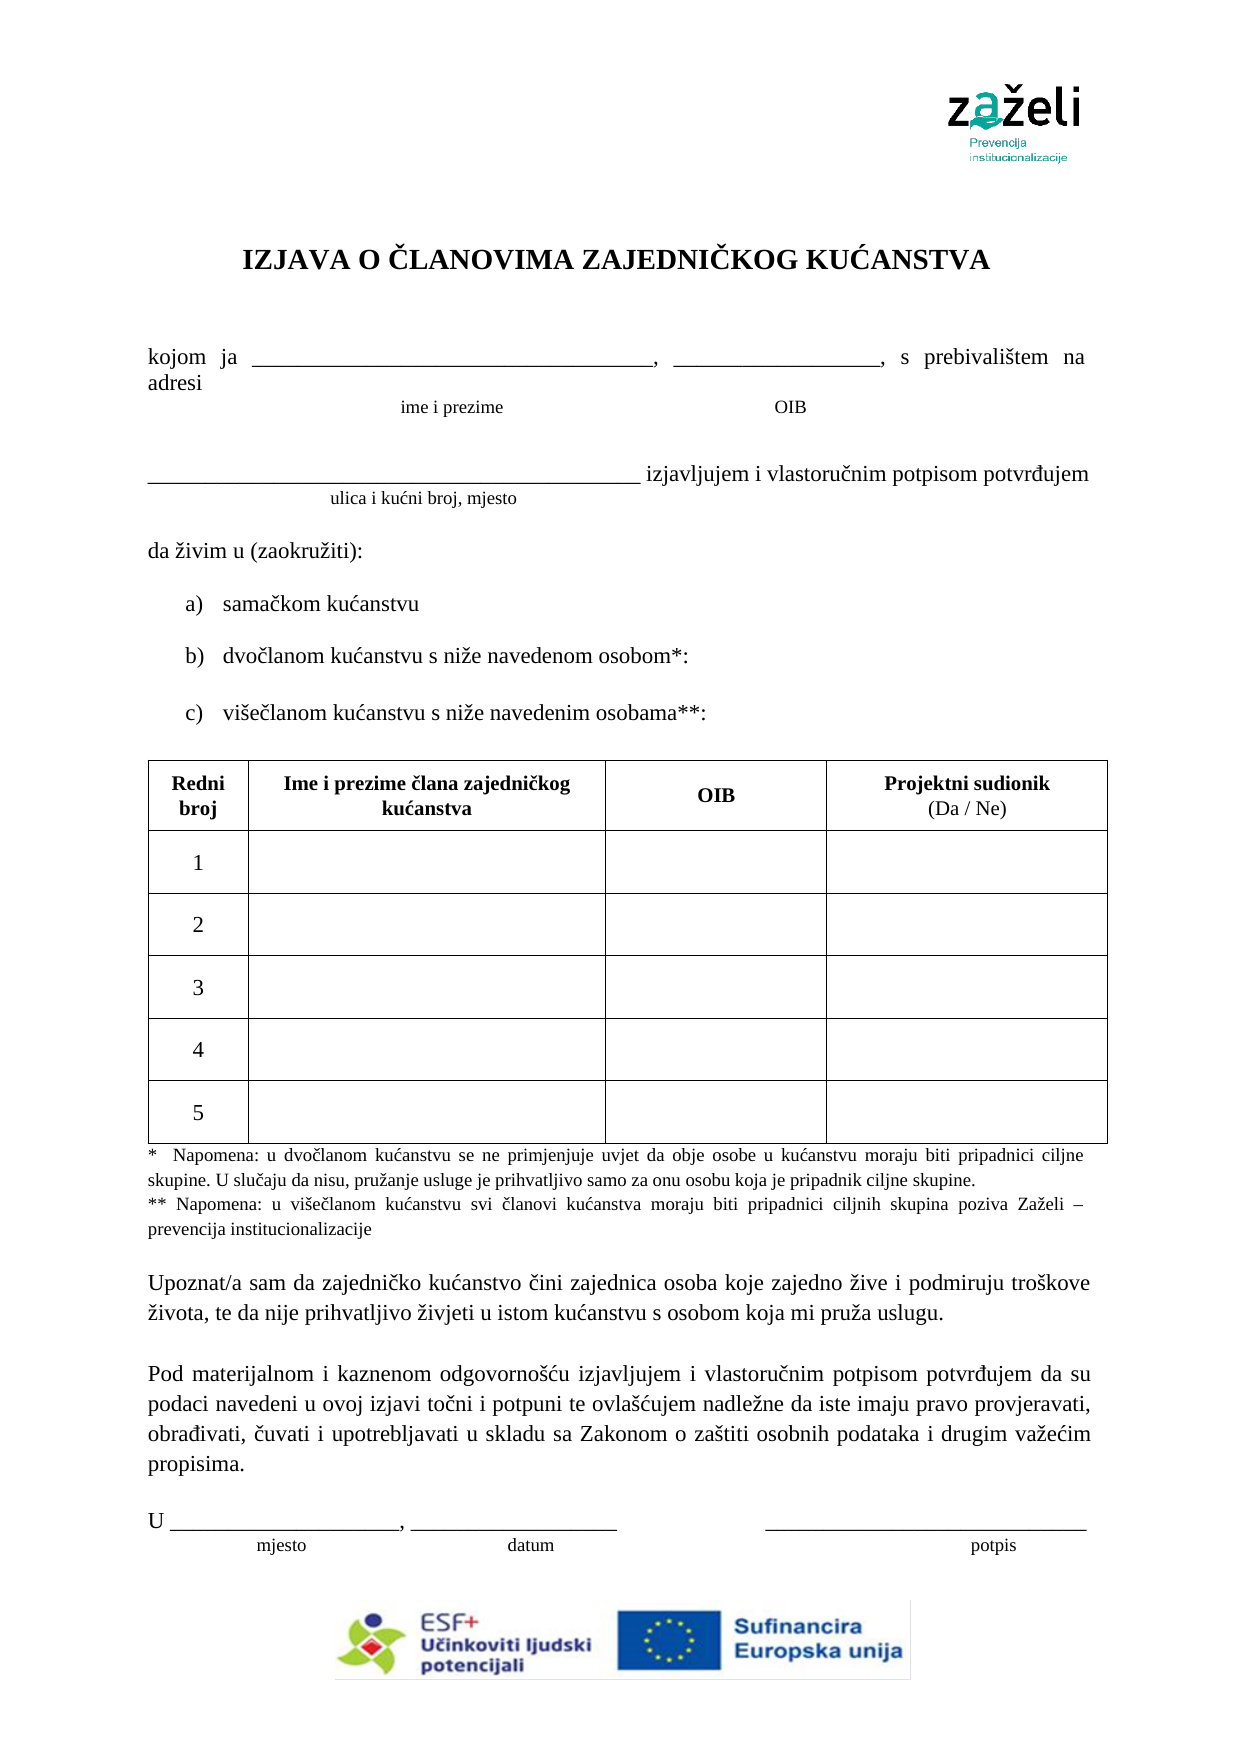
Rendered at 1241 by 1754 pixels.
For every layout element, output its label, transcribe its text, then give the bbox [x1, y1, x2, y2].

table_cell [249, 1019, 605, 1080]
table_cell [606, 1081, 826, 1143]
table_cell [249, 956, 605, 1018]
text kojom ja ___________________________________, __________________, s prebivalištem na adresi [148, 343, 1085, 396]
table_cell [606, 956, 826, 1018]
table_cell [249, 1081, 605, 1143]
table_cell 2 [149, 894, 248, 955]
table_header OIB [606, 761, 826, 830]
text Pod materijalnom i kaznenom odgovornošću izjavljujem i vlastoručnim potpisom potvrđujem da su podaci navedeni u ovoj izjavi točni i potpuni te ovlašćujem nadležne da iste imaju pravo provjeravati, obrađivati, čuvati i upotrebljavati u skladu sa Zakonom o zaštiti osobnih podataka i drugim važećim propisima. [148, 1360, 1093, 1477]
table_cell [249, 894, 605, 955]
table_cell [827, 831, 1107, 893]
text da živim u (zaokružiti): [148, 537, 1085, 563]
table_cell [606, 894, 826, 955]
text Upoznat/a sam da zajedničko kućanstvo čini zajednica osoba koje zajedno žive i podmiruju troškove života, te da nije prihvatljivo živjeti u istom kućanstvu s osobom koja mi pruža uslugu. [148, 1269, 1093, 1326]
table_cell [249, 831, 605, 893]
text U ____________________, __________________ ____________________________ [148, 1507, 1093, 1533]
table_cell [606, 1019, 826, 1080]
table_cell [606, 831, 826, 893]
table_header Redni broj [149, 761, 248, 830]
picture [936, 73, 1093, 172]
text ___________________________________________ izjavljujem i vlastoručnim potpisom potvrđujem [148, 461, 1093, 487]
table_cell [827, 1081, 1107, 1143]
table_cell 1 [149, 831, 248, 893]
table_cell [827, 956, 1107, 1018]
text mjesto datum potpis [148, 1533, 1093, 1555]
list višečlanom kućanstvu s niže navedenim osobama**: [185, 699, 1085, 726]
table_header Projektni sudionik (Da / Ne) [827, 761, 1107, 830]
text ulica i kućni broj, mjesto [148, 487, 1093, 508]
list dvočlanom kućanstvu s niže navedenom osobom*: [185, 643, 1085, 669]
table_cell 4 [149, 1019, 248, 1080]
table_cell [827, 1019, 1107, 1080]
table_cell 3 [149, 956, 248, 1018]
list samačkom kućanstvu [185, 590, 1085, 616]
table_cell 5 [149, 1081, 248, 1143]
text ime i prezime OIB [148, 396, 1085, 417]
text * Napomena: u dvočlanom kućanstvu se ne primjenjuje uvjet da obje osobe u kućanstvu moraju biti pripadnici ciljne skupine. U slučaju da nisu, pružanje usluge je prihvatljivo samo za onu osobu koja je pripadnik ciljne skupine. [148, 1144, 1085, 1190]
table_header Ime i prezime člana zajedničkog kućanstva [249, 761, 605, 830]
table_cell [827, 894, 1107, 955]
text ** Napomena: u višečlanom kućanstvu svi članovi kućanstva moraju biti pripadnici ciljnih skupina poziva Zaželi – prevencija institucionalizacije [148, 1193, 1085, 1240]
text IZJAVA O ČLANOVIMA ZAJEDNIČKOG KUĆANSTVA [148, 242, 1085, 276]
